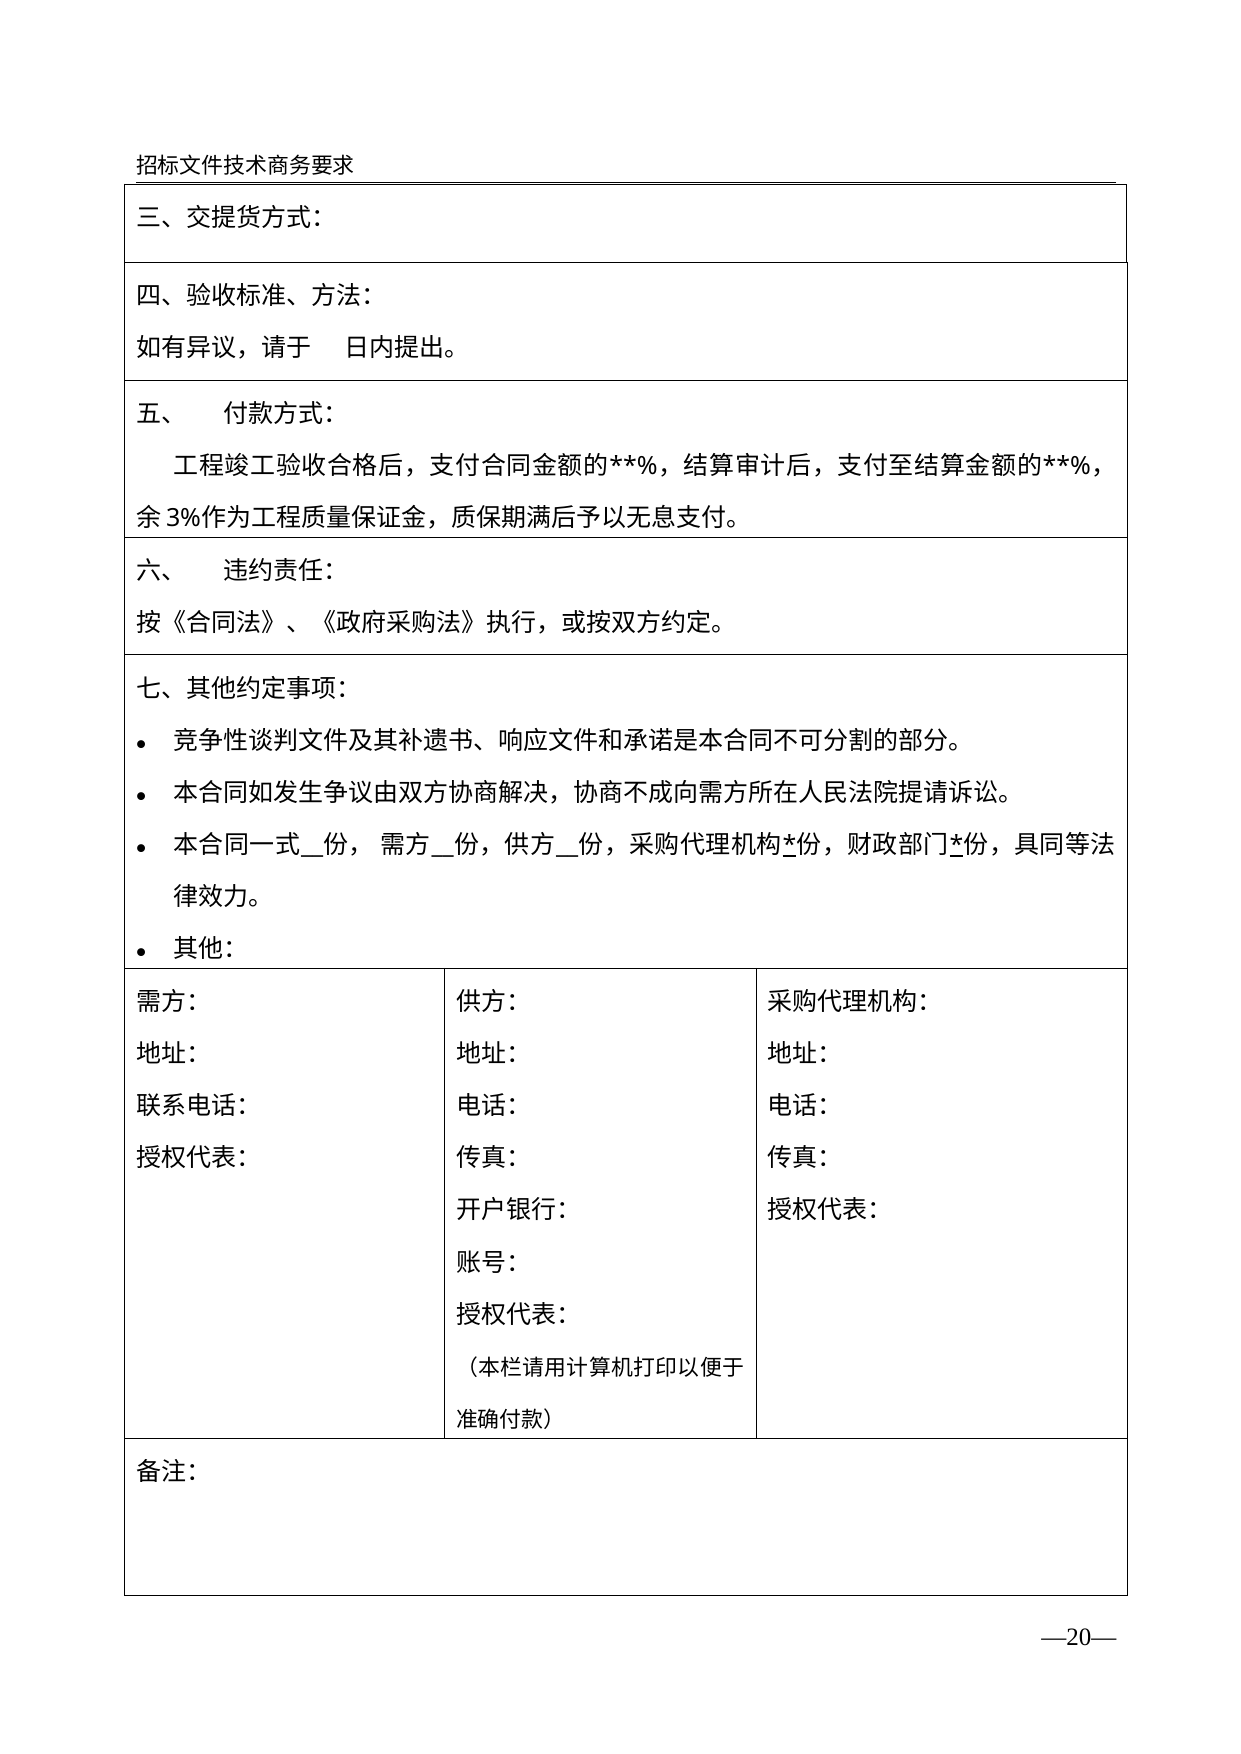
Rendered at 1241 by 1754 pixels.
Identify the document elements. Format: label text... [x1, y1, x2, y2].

table_cell 七、其他约定事项： 竞争性谈判文件及其补遗书、响应文件和承诺是本合同不可分割的部分。 本合同如发生争议由双方协商解决，协商不成向需方所在人民法院提请诉讼。 本合同一式__份， 需方__份，供方__份，采购代理机构*份，财政部门*份，具同等法律效力。 其他： [125, 655, 1127, 968]
table_cell 采购代理机构： 地址： 电话： 传真： 授权代表： [757, 969, 1127, 1438]
table_cell 付款方式： 工程竣工验收合格后，支付合同金额的**%，结算审计后，支付至结算金额的**%，余3%作为工程质量保证金，质保期满后予以无息支付。 [125, 381, 1127, 537]
table_cell 四、验收标准、方法： 如有异议，请于 日内提出。 [125, 263, 1127, 380]
table_cell 供方： 地址： 电话： 传真： 开户银行： 账号： 授权代表： （本栏请用计算机打印以便于准确付款） [445, 969, 756, 1438]
table_cell 需方： 地址： 联系电话： 授权代表： [125, 969, 444, 1438]
table_cell 三、交提货方式： [125, 185, 1126, 262]
table_cell 备注： [125, 1439, 1127, 1595]
table_cell 违约责任： 按《合同法》、《政府采购法》执行，或按双方约定。 [125, 538, 1127, 654]
